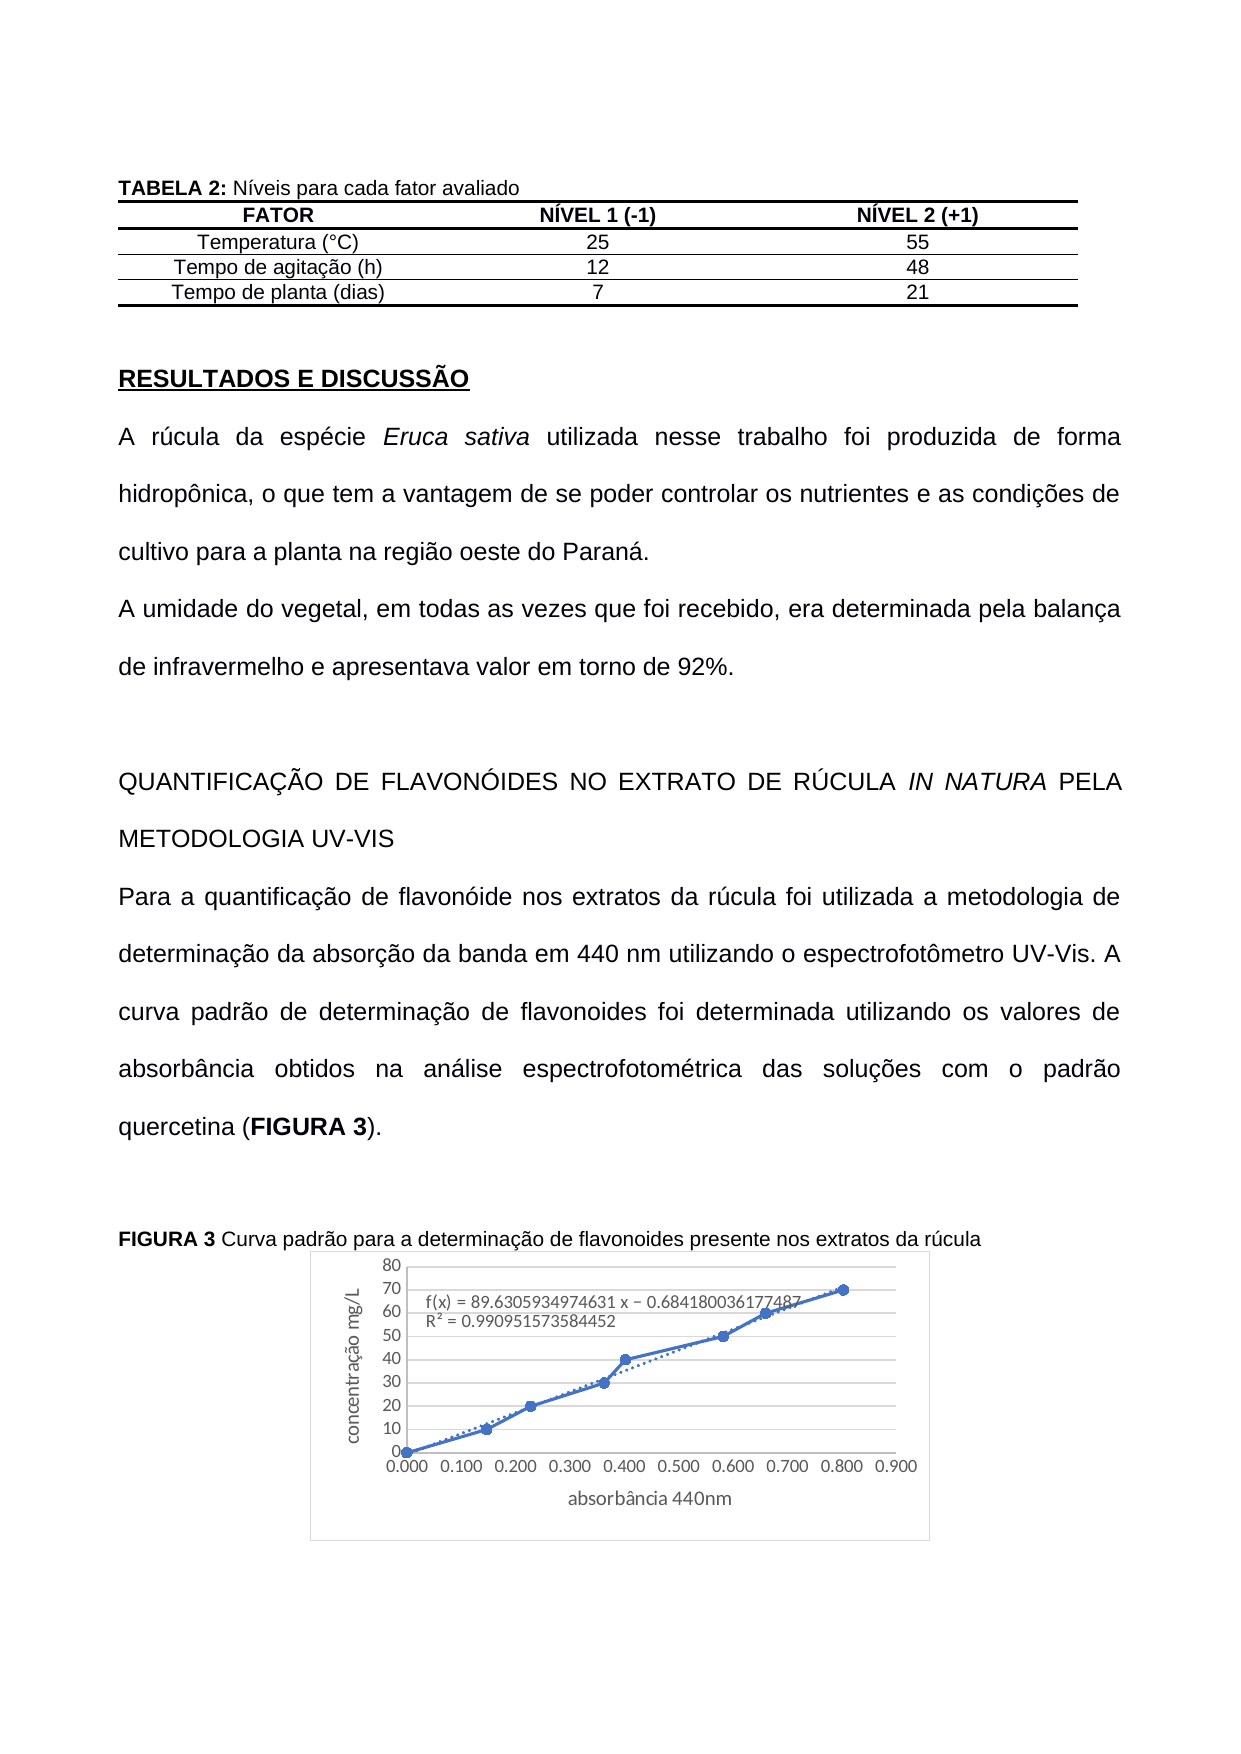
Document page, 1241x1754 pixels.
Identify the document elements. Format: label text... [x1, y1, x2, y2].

table_cell 12 [438, 255, 758, 279]
text FIGURA 3 Curva padrão para a determinação de flavonoides presente nos extratos da rúcula [118, 1227, 1034, 1251]
table_cell Tempo de planta (dias) [118, 280, 438, 304]
table_cell 55 [758, 230, 1078, 254]
text A rúcula da espécie Eruca sativa utilizada nesse trabalho foi produzida de forma hidropônica, o que tem a vantagem de se poder controlar os nutrientes e as condições de cultivo para a planta na região oeste do Paraná. [118, 422, 1122, 566]
table_cell 48 [758, 255, 1078, 279]
text A umidade do vegetal, em todas as vezes que foi recebido, era determinada pela balança de infravermelho e apresentava valor em torno de 92%. [118, 594, 1122, 681]
text TABELA 2: Níveis para cada fator avaliado [118, 176, 1122, 199]
table_cell 21 [758, 280, 1078, 304]
table_cell 25 [438, 230, 758, 254]
table_cell 7 [438, 280, 758, 304]
table_header NÍVEL 2 (+1) [758, 203, 1078, 227]
subtitle RESULTADOS E DISCUSSÃO [118, 364, 1122, 393]
table_cell Tempo de agitação (h) [118, 255, 438, 279]
table_cell Temperatura (°C) [118, 230, 438, 254]
table_header FATOR [118, 203, 438, 227]
subtitle QUANTIFICAÇÃO DE FLAVONÓIDES NO EXTRATO DE RÚCULA IN NATURA PELA METODOLOGIA UV-VIS [118, 767, 1122, 853]
text Para a quantificação de flavonóide nos extratos da rúcula foi utilizada a metodologia de determinação da absorção da banda em 440 nm utilizando o espectrofotômetro UV-Vis. A curva padrão de determinação de flavonoides foi determinada utilizando os valores de absorbância obtidos na análise espectrofotométrica das soluções com o padrão quercetina (FIGURA 3). [118, 882, 1122, 1141]
table_header NÍVEL 1 (-1) [438, 203, 758, 227]
